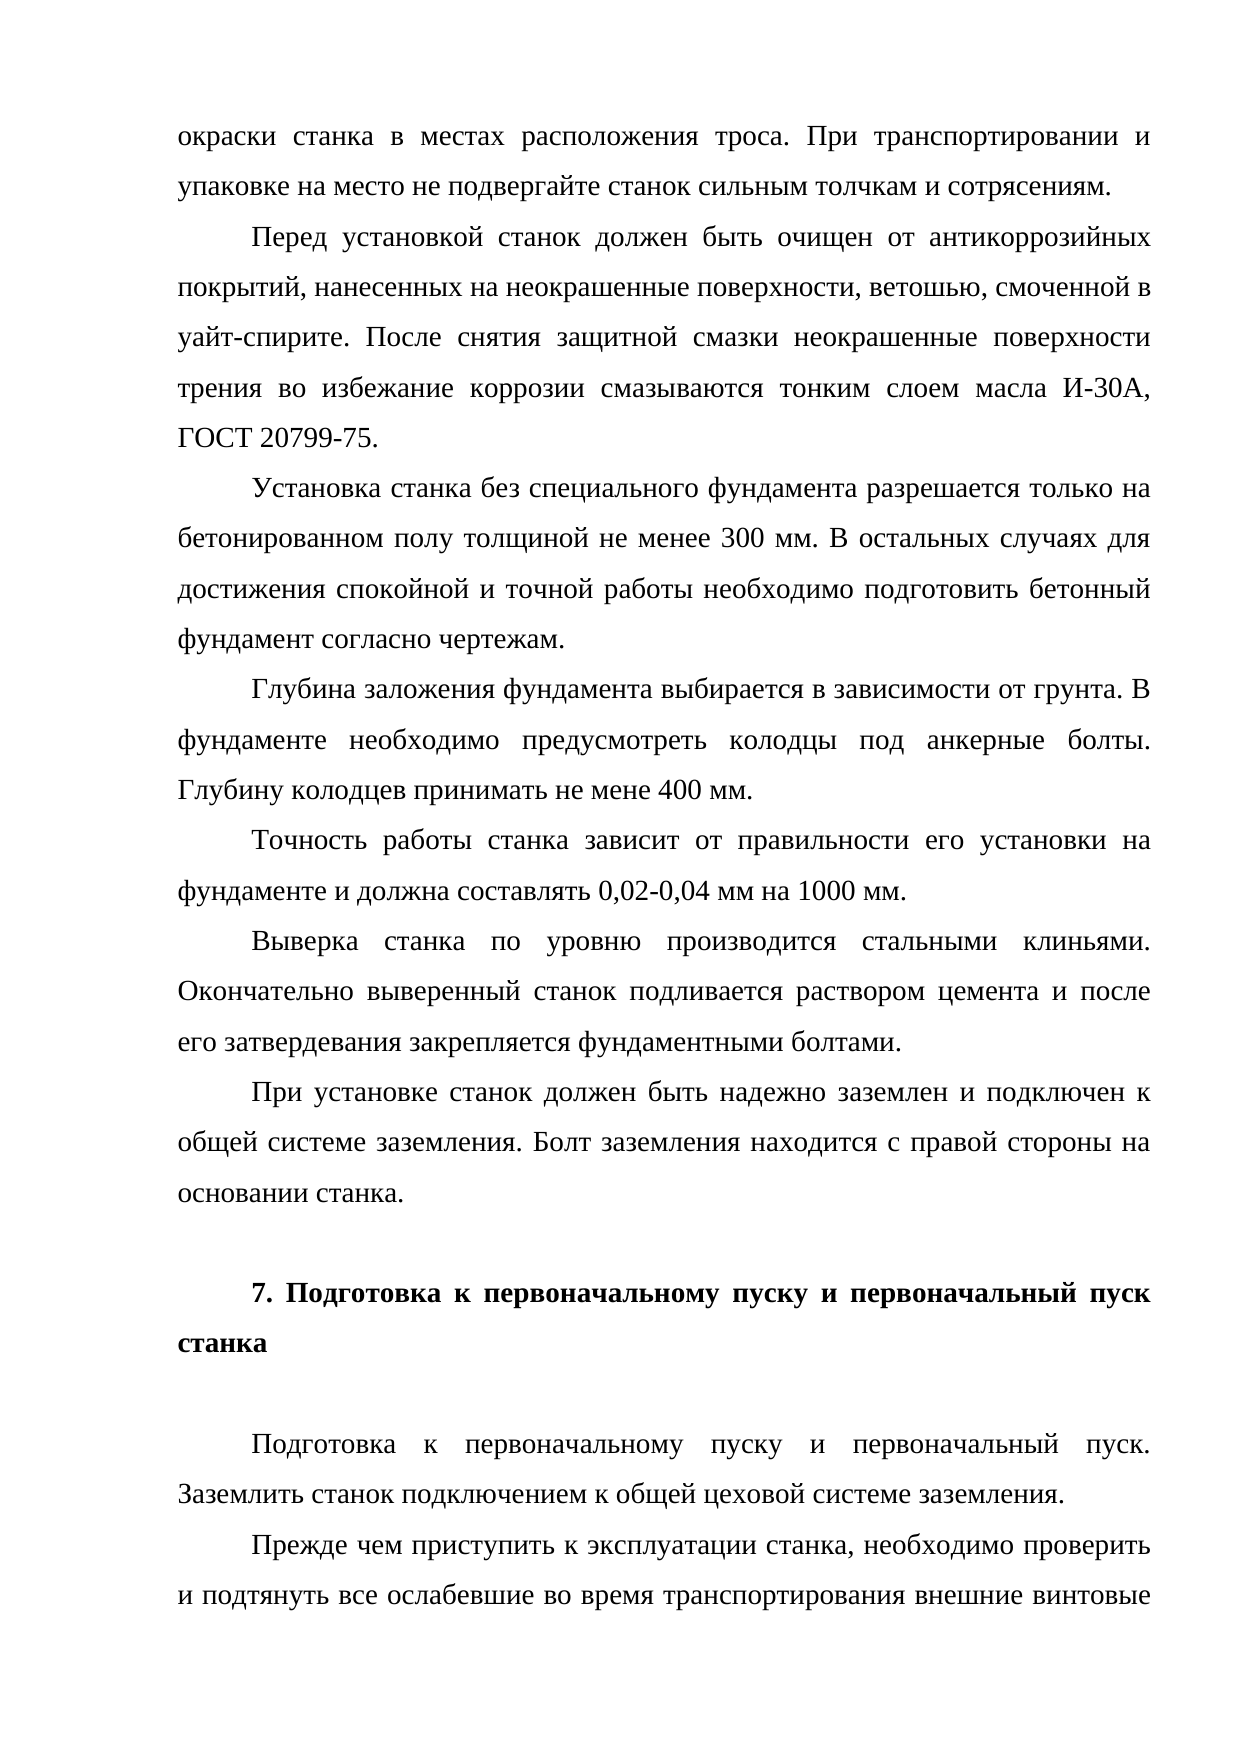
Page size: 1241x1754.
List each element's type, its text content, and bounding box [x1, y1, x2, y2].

text Точность работы станка зависит от правильности его установки на фундаменте и должна составлять 0,02-0,04 мм на 1000 мм. [177, 822, 1152, 906]
text Установка станка без специального фундамента разрешается только на бетонированном полу толщиной не менее 300 мм. В остальных случаях для достижения спокойной и точной работы необходимо подготовить бетонный фундамент согласно чертежам. [177, 470, 1152, 655]
text При установке станок должен быть надежно заземлен и подключен к общей системе заземления. Болт заземления находится с правой стороны на основании станка. [177, 1074, 1152, 1208]
text Выверка станка по уровню производится стальными клиньями. Окончательно выверенный станок подливается раствором цемента и после его затвердевания закрепляется фундаментными болтами. [177, 923, 1152, 1057]
text 7. Подготовка к первоначальному пуску и первоначальный пуск станка [177, 1275, 1152, 1359]
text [177, 1527, 1152, 1611]
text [177, 118, 1152, 202]
text Глубина заложения фундамента выбирается в зависимости от грунта. В фундаменте необходимо предусмотреть колодцы под анкерные болты. Глубину колодцев принимать не мене 400 мм. [177, 672, 1152, 806]
text Подготовка к первоначальному пуску и первоначальный пуск. Заземлить станок подключением к общей цеховой системе заземления. [177, 1426, 1152, 1510]
text Перед установкой станок должен быть очищен от антикоррозийных покрытий, нанесенных на неокрашенные поверхности, ветошью, смоченной в уайт-спирите. После снятия защитной смазки неокрашенные поверхности трения во избежание коррозии смазываются тонким слоем масла И-30А, ГОСТ 20799-75. [177, 219, 1152, 453]
